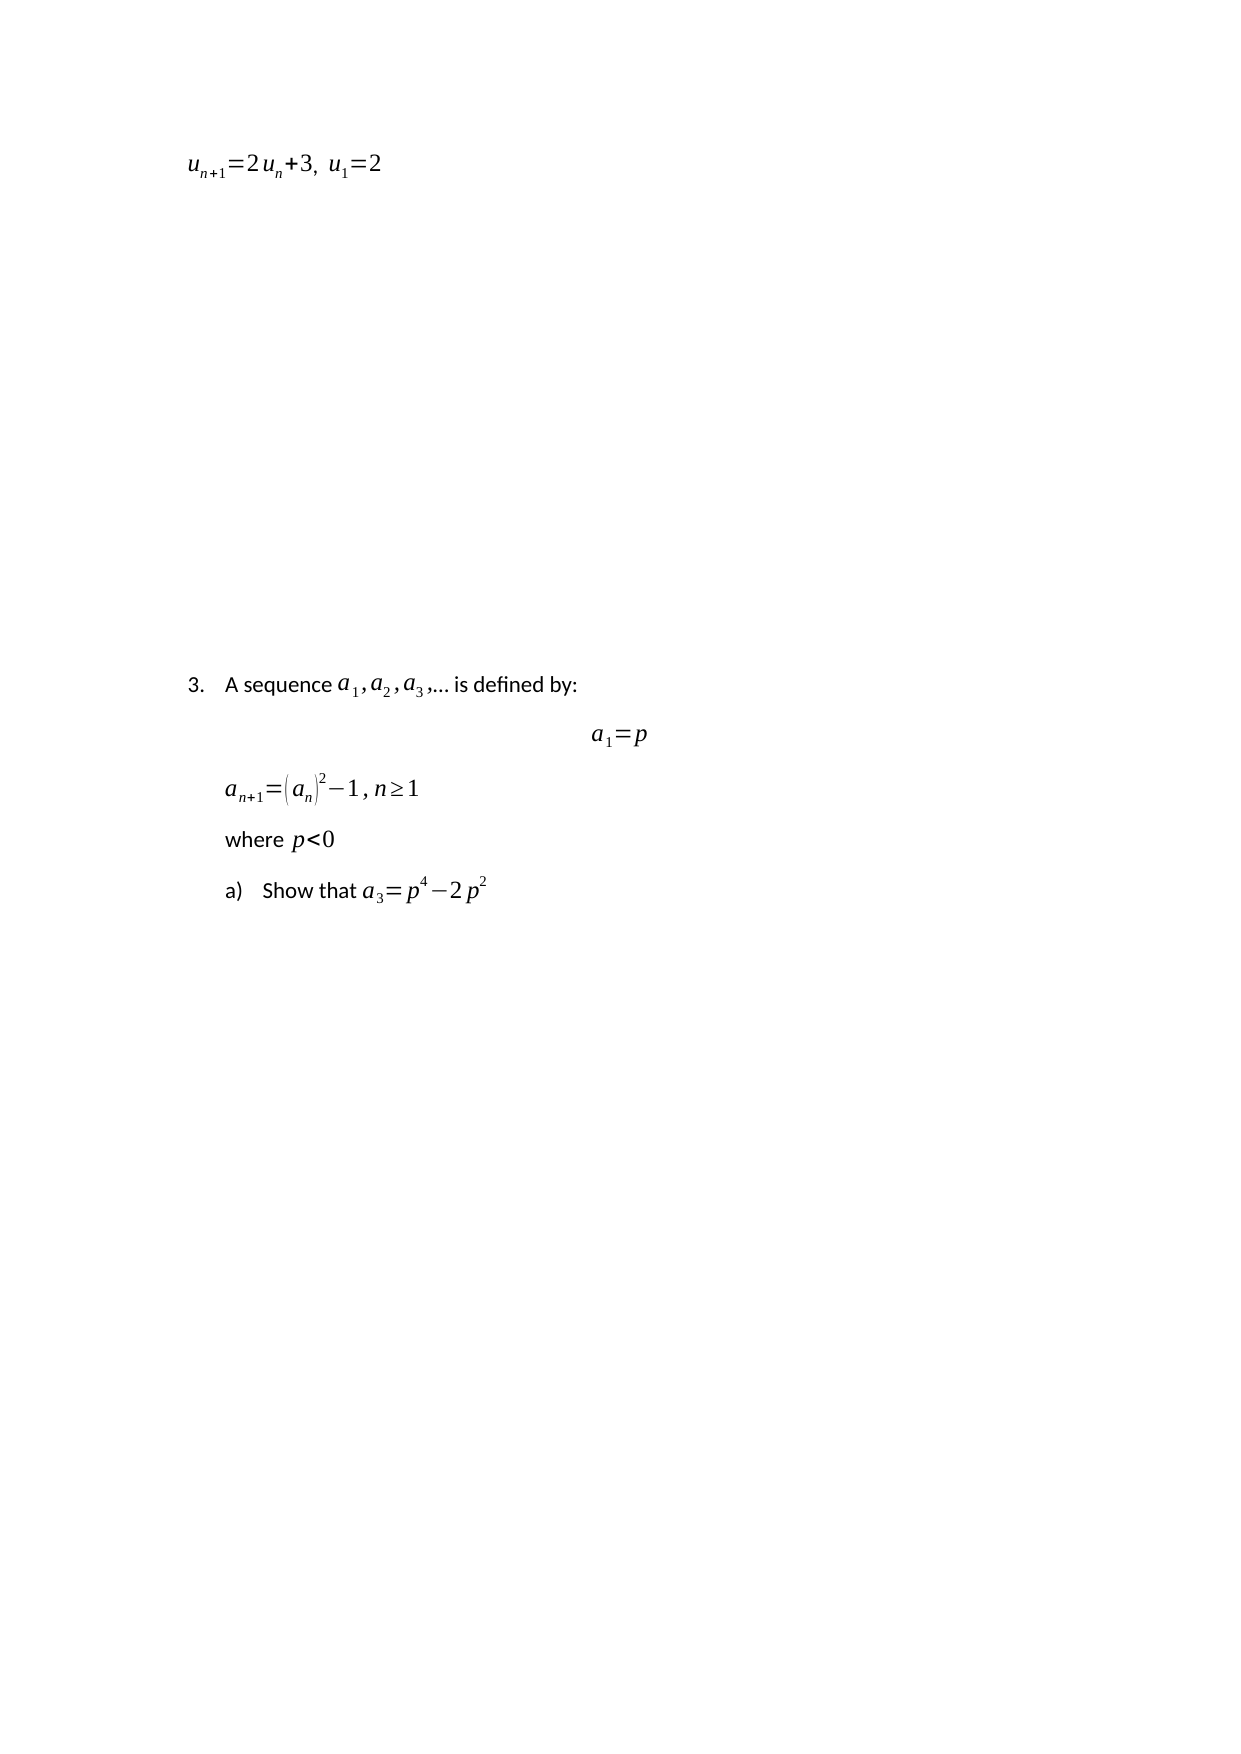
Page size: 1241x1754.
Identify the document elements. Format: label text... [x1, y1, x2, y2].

text where [150, 826, 1090, 853]
list A sequence … is defined by: [187, 669, 1090, 700]
text , [150, 150, 1090, 181]
list Show that [225, 872, 1090, 907]
